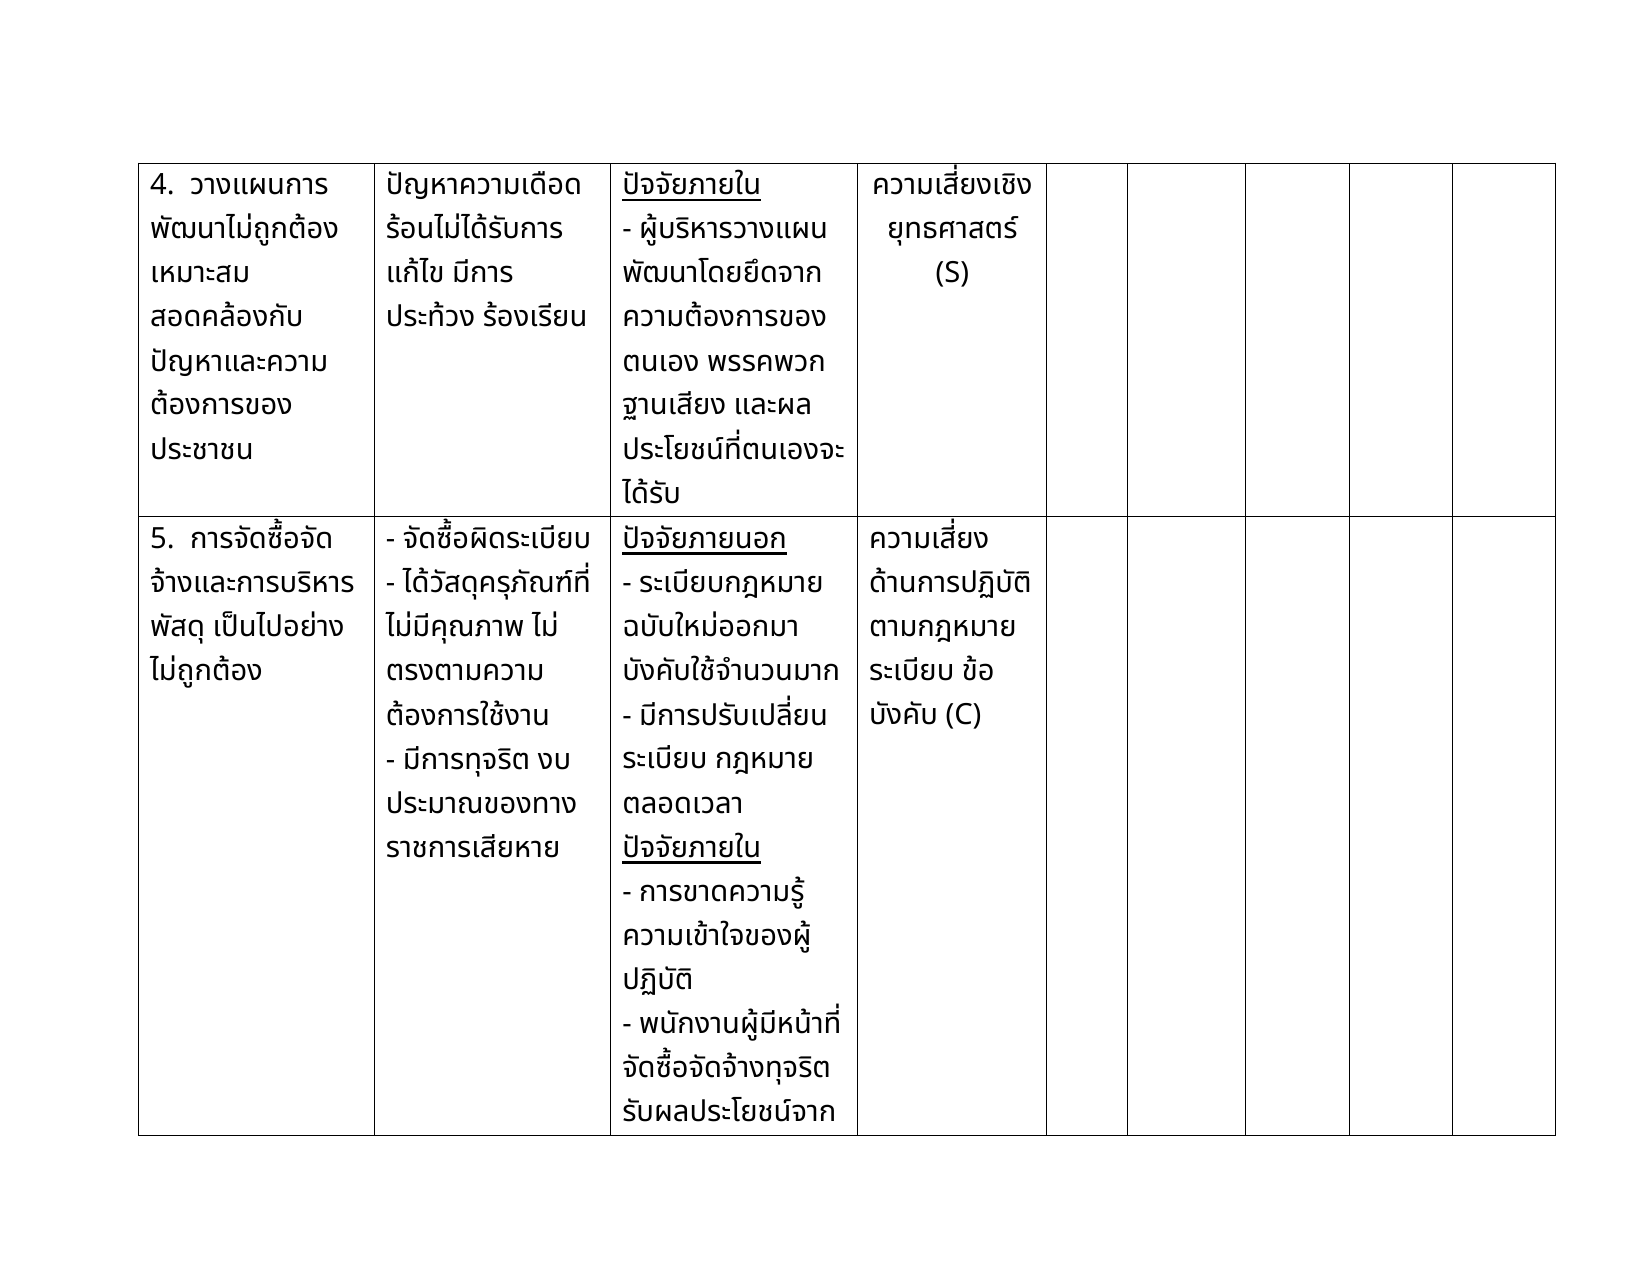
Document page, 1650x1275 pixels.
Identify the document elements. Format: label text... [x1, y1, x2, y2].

table_cell ปัญหาความเดือดร้อนไม่ได้รับการแก้ไข มีการประท้วง ร้องเรียน [375, 164, 610, 516]
table_cell ปัจจัยภายใน - ผู้บริหารวางแผนพัฒนาโดยยึดจากความต้องการของตนเอง พรรคพวก ฐานเสียง และผลประโยชน์ที่ตนเองจะได้รับ [611, 164, 857, 516]
table_cell ความเสี่ยงเชิงยุทธศาสตร์ (S) [858, 164, 1046, 516]
table_cell [1453, 164, 1555, 516]
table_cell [611, 517, 857, 1135]
table_cell [1453, 517, 1555, 1135]
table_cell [858, 517, 1046, 1135]
table_cell [1128, 164, 1245, 516]
table_cell [1047, 164, 1127, 516]
table_cell [1128, 517, 1245, 1135]
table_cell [139, 517, 374, 1135]
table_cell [375, 517, 610, 1135]
table_cell 4. วางแผนการพัฒนาไม่ถูกต้อง เหมาะสม สอดคล้องกับปัญหาและความต้องการของประชาชน [139, 164, 374, 516]
table_cell [1047, 517, 1127, 1135]
table_cell [1350, 517, 1452, 1135]
table_cell [1246, 517, 1349, 1135]
table_cell [1246, 164, 1349, 516]
table_cell [1350, 164, 1452, 516]
